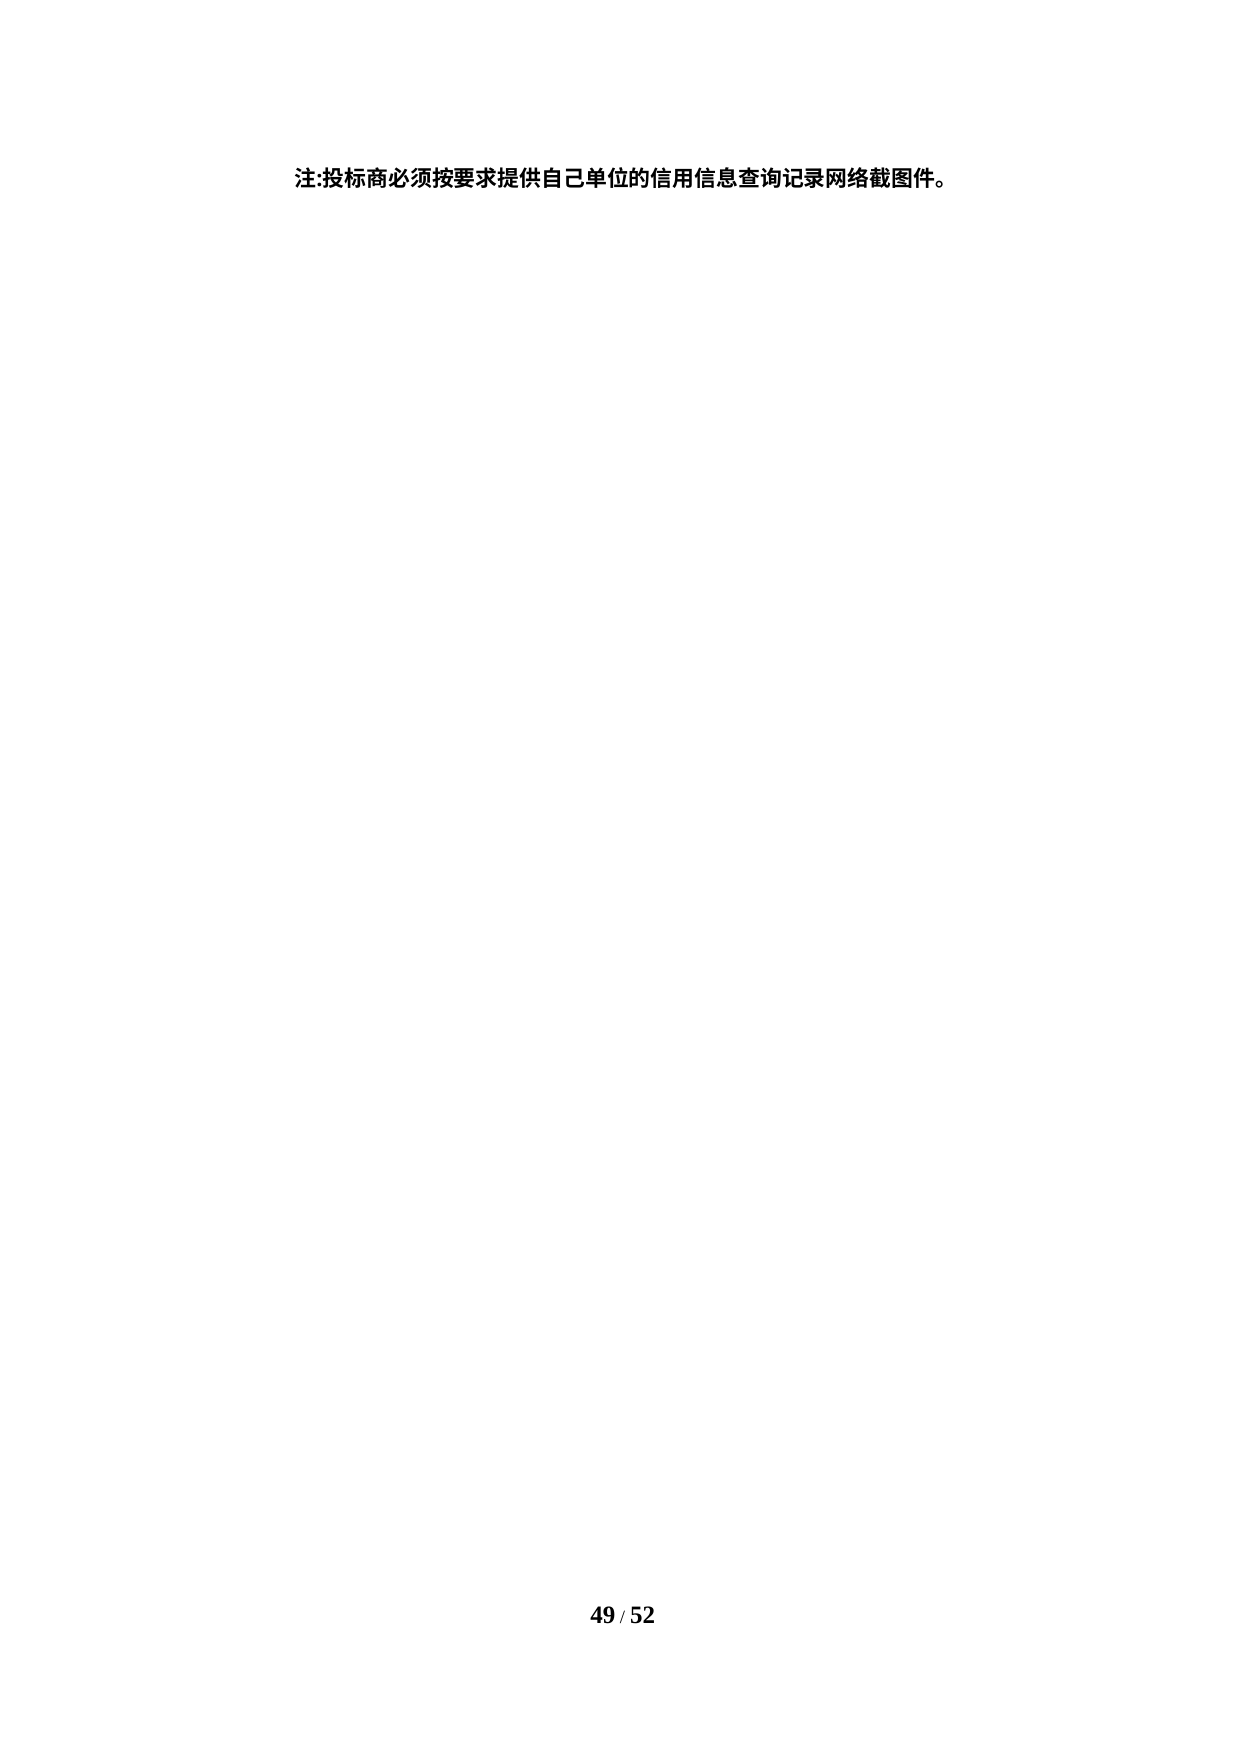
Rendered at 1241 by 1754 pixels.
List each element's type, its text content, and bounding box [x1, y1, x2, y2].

text 注:投标商必须按要求提供自己单位的信用信息查询记录网络截图件｡ [187, 160, 1053, 193]
